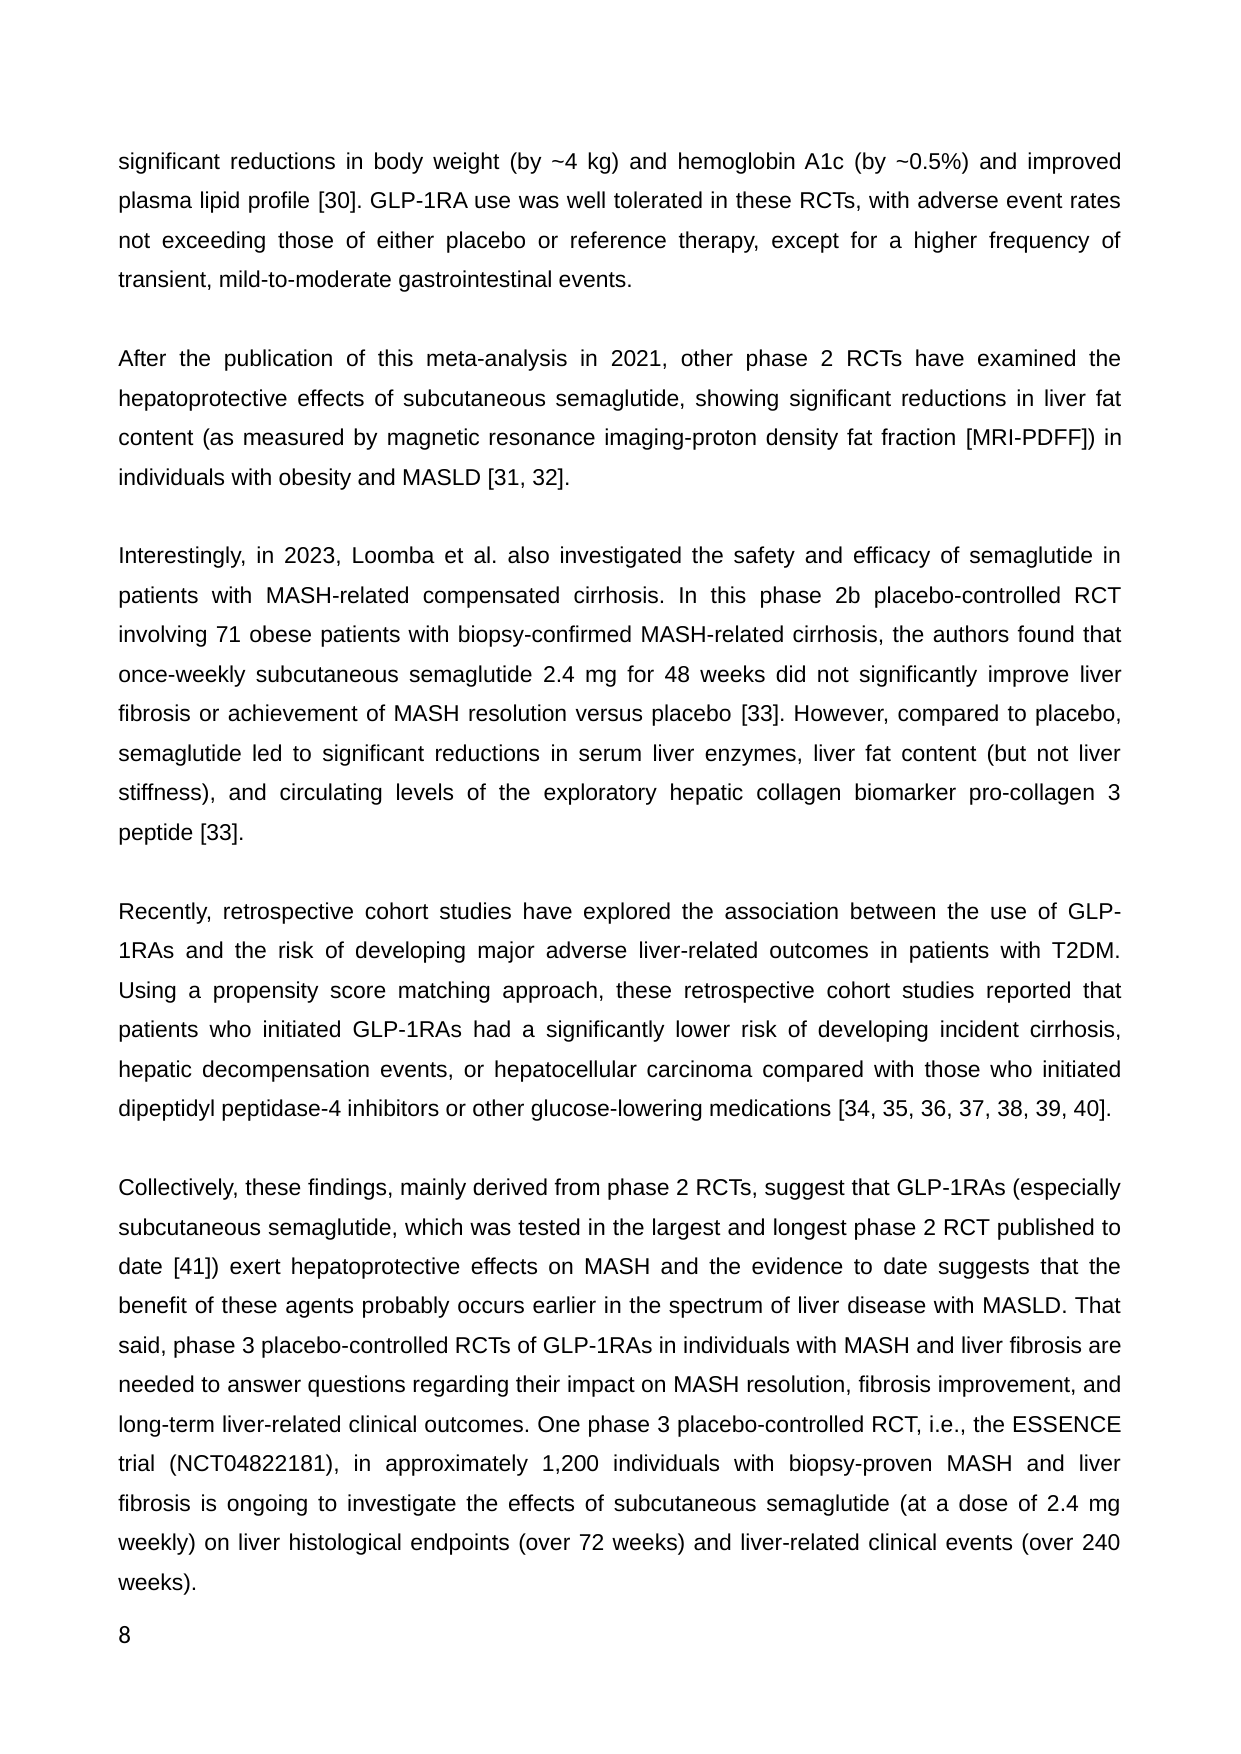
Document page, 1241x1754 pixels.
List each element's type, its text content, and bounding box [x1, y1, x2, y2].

text Interestingly, in 2023, Loomba et al. also investigated the safety and efficacy of semaglutide in patients with MASH-related compensated cirrhosis. In this phase 2b placebo-controlled RCT involving 71 obese patients with biopsy-confirmed MASH-related cirrhosis, the authors found that once-weekly subcutaneous semaglutide 2.4 mg for 48 weeks did not significantly improve liver fibrosis or achievement of MASH resolution versus placebo [33]. However, compared to placebo, semaglutide led to significant reductions in serum liver enzymes, liver fat content (but not liver stiffness), and circulating levels of the exploratory hepatic collagen biomarker pro-collagen 3 peptide [33]. [118, 542, 1122, 845]
text Recently, retrospective cohort studies have explored the association between the use of GLP-1RAs and the risk of developing major adverse liver-related outcomes in patients with T2DM. Using a propensity score matching approach, these retrospective cohort studies reported that patients who initiated GLP-1RAs had a significantly lower risk of developing incident cirrhosis, hepatic decompensation events, or hepatocellular carcinoma compared with those who initiated dipeptidyl peptidase-4 inhibitors or other glucose-lowering medications [34, 35, 36, 37, 38, 39, 40]. [118, 898, 1122, 1121]
text Collectively, these findings, mainly derived from phase 2 RCTs, suggest that GLP-1RAs (especially subcutaneous semaglutide, which was tested in the largest and longest phase 2 RCT published to date [41]) exert hepatoprotective effects on MASH and the evidence to date suggests that the benefit of these agents probably occurs earlier in the spectrum of liver disease with MASLD. That said, phase 3 placebo-controlled RCTs of GLP-1RAs in individuals with MASH and liver fibrosis are needed to answer questions regarding their impact on MASH resolution, fibrosis improvement, and long-term liver-related clinical outcomes. One phase 3 placebo-controlled RCT, i.e., the ESSENCE trial (NCT04822181), in approximately 1,200 individuals with biopsy-proven MASH and liver fibrosis is ongoing to investigate the effects of subcutaneous semaglutide (at a dose of 2.4 mg weekly) on liver histological endpoints (over 72 weeks) and liver-related clinical events (over 240 weeks). [118, 1174, 1122, 1595]
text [118, 148, 1122, 292]
text After the publication of this meta-analysis in 2021, other phase 2 RCTs have examined the hepatoprotective effects of subcutaneous semaglutide, showing significant reductions in liver fat content (as measured by magnetic resonance imaging-proton density fat fraction [MRI-PDFF]) in individuals with obesity and MASLD [31, 32]. [118, 345, 1122, 490]
